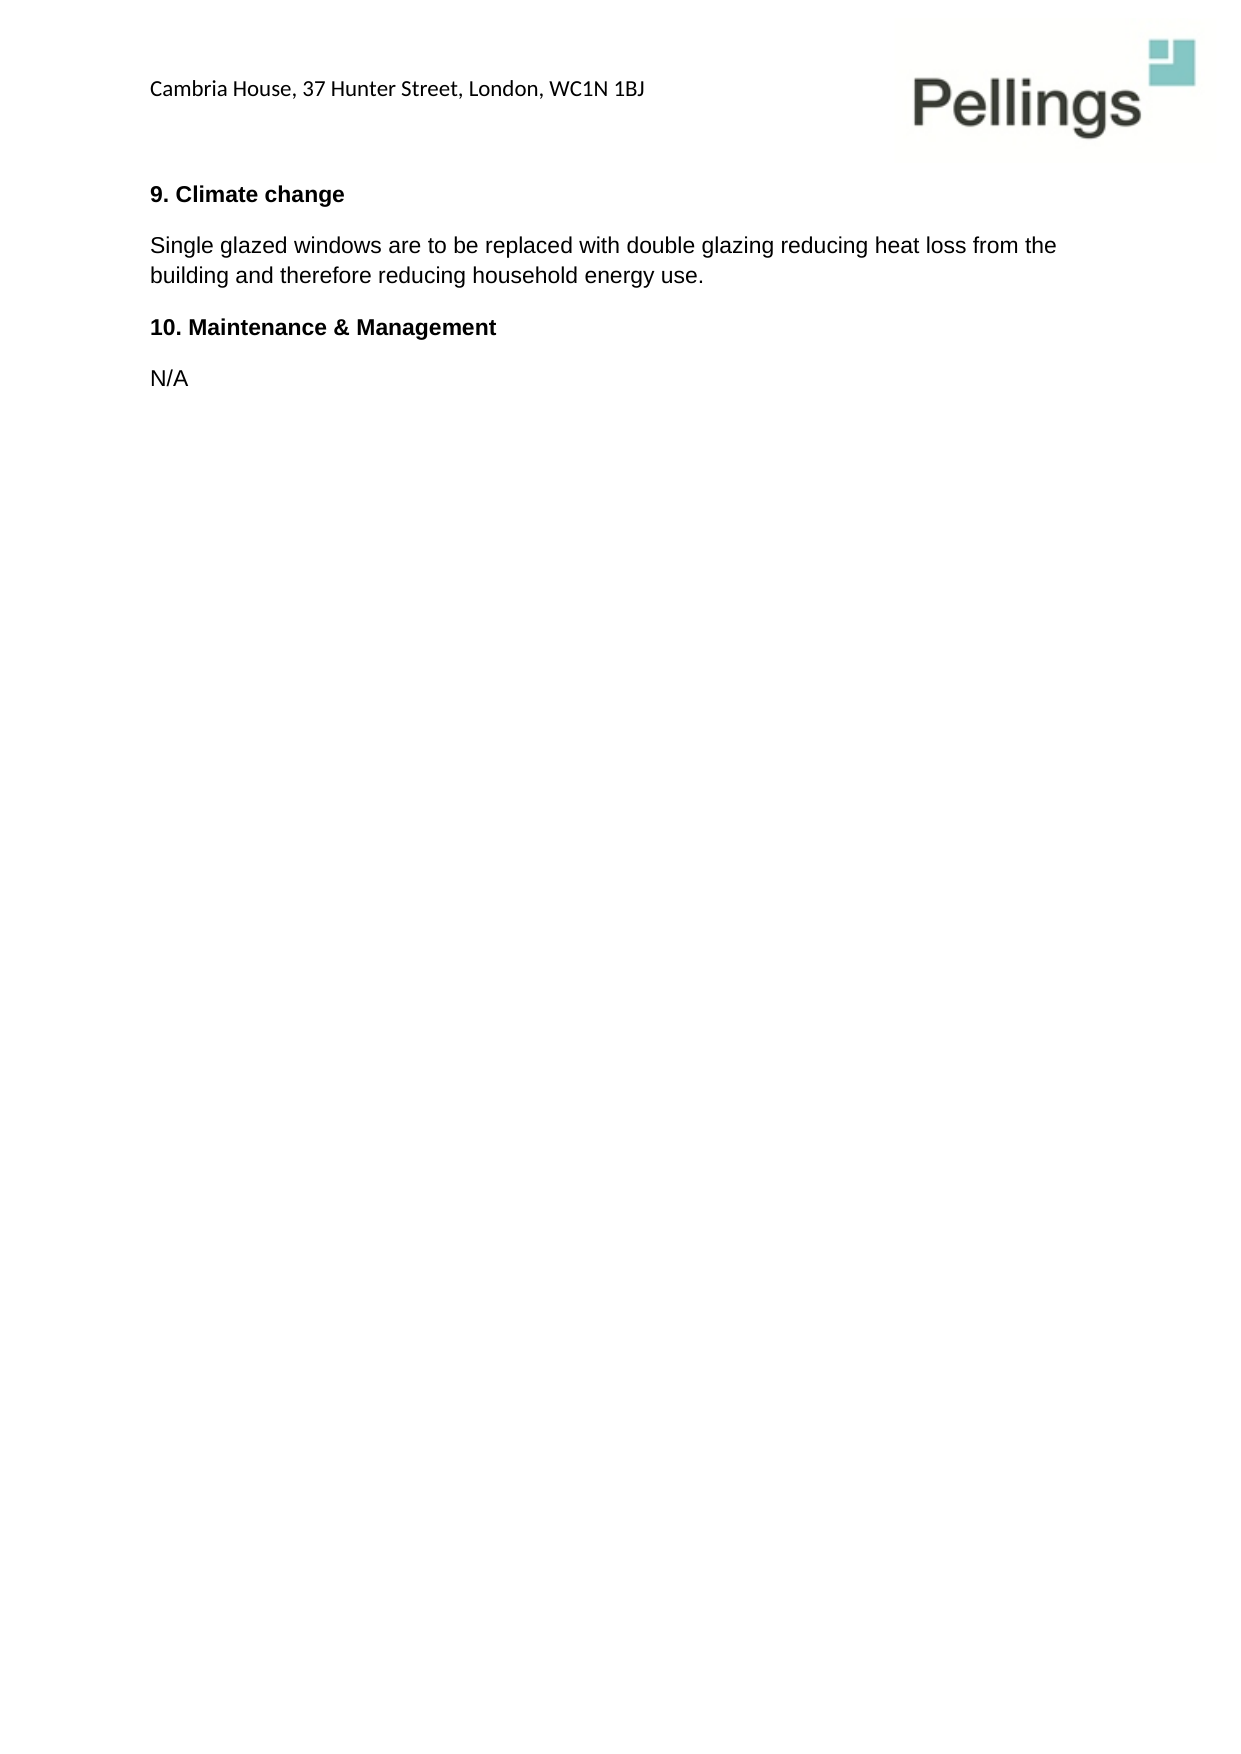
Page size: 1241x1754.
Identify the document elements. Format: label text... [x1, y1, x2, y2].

text N/A [150, 364, 1090, 391]
text 10. Maintenance & Management [150, 313, 1090, 340]
picture [894, 18, 1217, 163]
text 9. Climate change [150, 181, 1090, 207]
text Single glazed windows are to be replaced with double glazing reducing heat loss from the building and therefore reducing household energy use. [150, 232, 1090, 289]
